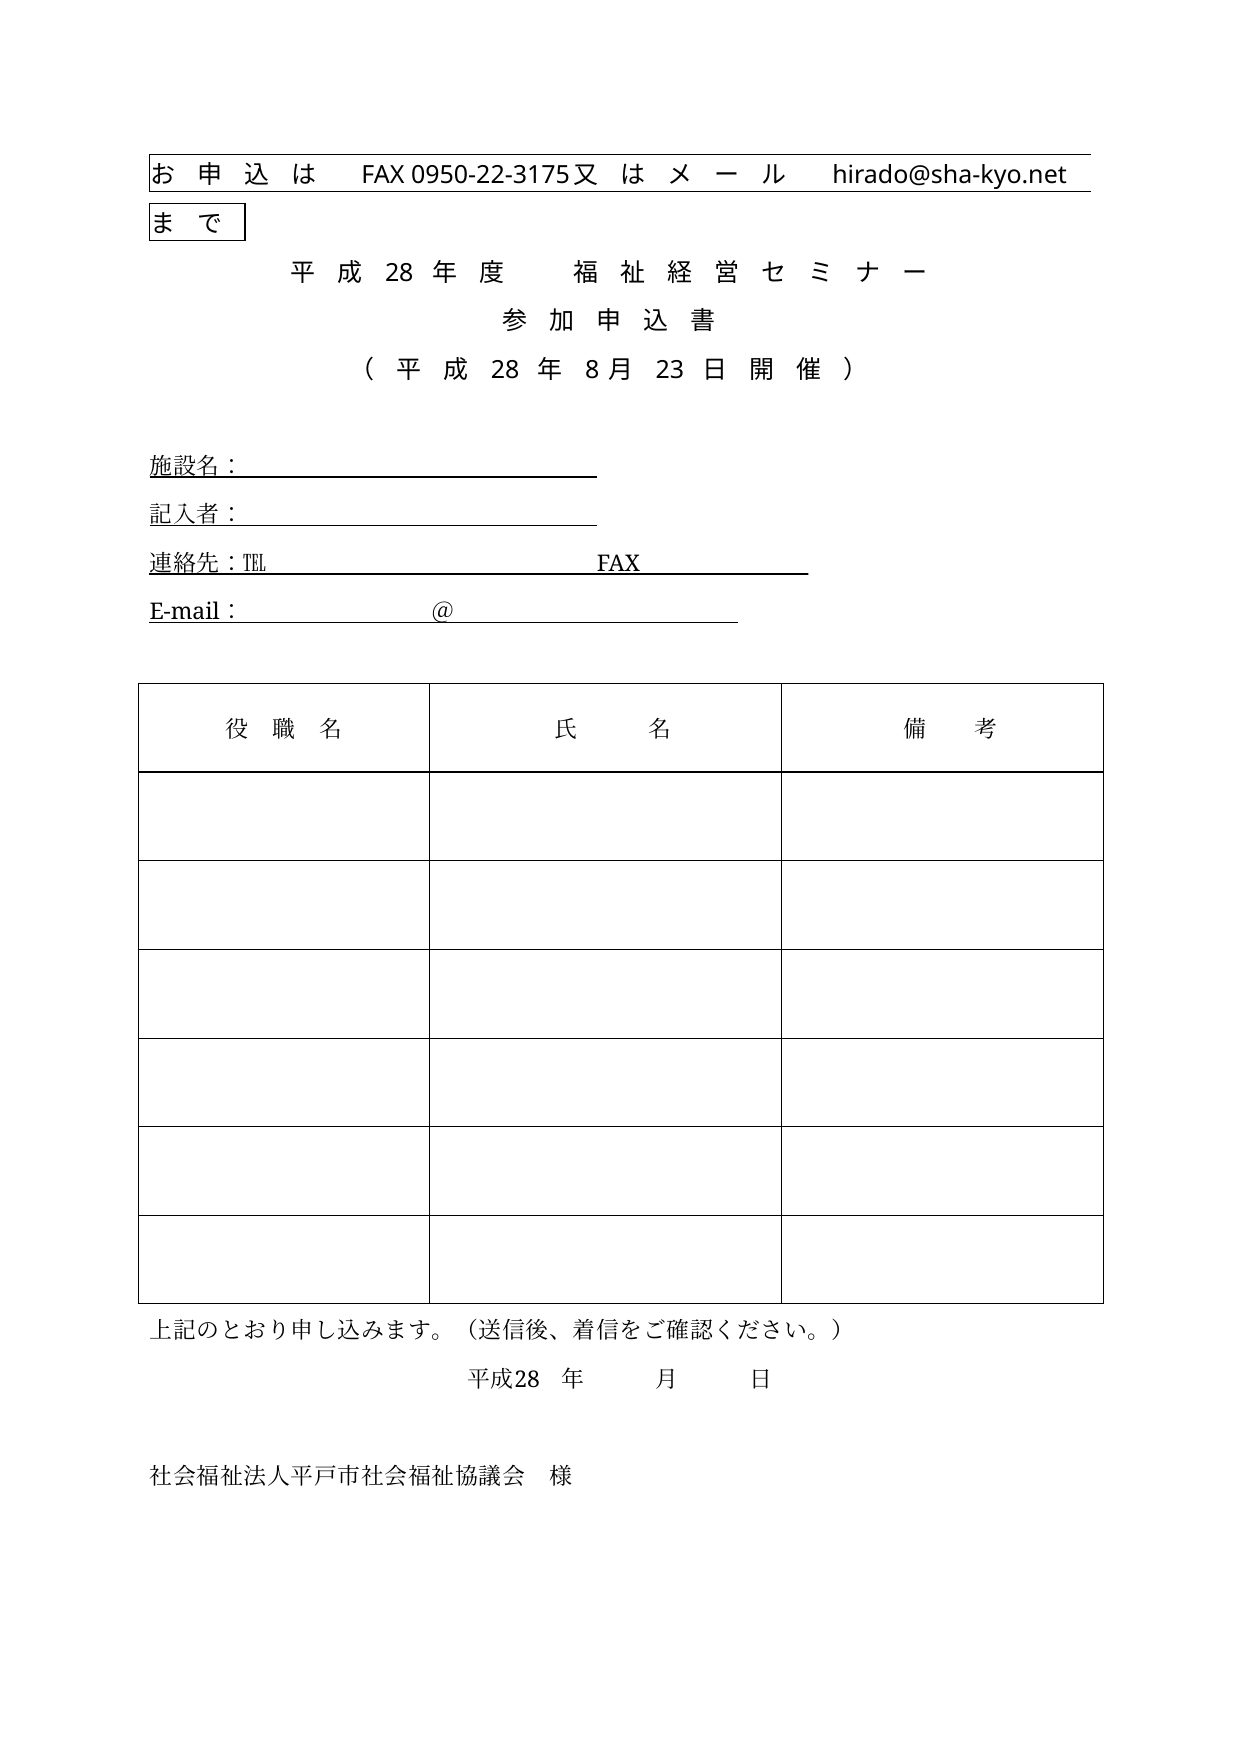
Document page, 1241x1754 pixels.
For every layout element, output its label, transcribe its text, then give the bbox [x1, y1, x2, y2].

text 平成28年 月 日 [149, 1353, 1091, 1401]
text （平成28年8月23日開催） [149, 343, 1091, 392]
table_cell [139, 1127, 429, 1215]
table_cell [430, 1127, 781, 1215]
table_cell [782, 1127, 1103, 1215]
table_cell [139, 1216, 429, 1303]
table_header 氏 名 [430, 684, 781, 771]
table_header 備 考 [782, 684, 1103, 771]
text 参加申込書 [149, 294, 1091, 343]
table_cell [430, 950, 781, 1037]
text 社会福祉法人平戸市社会福祉協議会 様 [149, 1450, 1091, 1498]
text 記入者： [149, 489, 1091, 537]
text 上記のとおり申し込みます。（送信後、着信をご確認ください。） [149, 1304, 1091, 1353]
table_cell [430, 773, 781, 860]
table_cell [139, 773, 429, 860]
table_cell [782, 1039, 1103, 1126]
table_cell [782, 1216, 1103, 1303]
text E-mail： ＠ [149, 586, 1091, 634]
table_cell [782, 950, 1103, 1037]
table_header 役 職 名 [139, 684, 429, 771]
table_cell [782, 861, 1103, 949]
text 平成28年度 福祉経営セミナー [149, 246, 1091, 294]
table_cell [430, 861, 781, 949]
text 施設名： [149, 440, 1091, 489]
table_cell [430, 1216, 781, 1303]
table_cell [782, 773, 1103, 860]
text お申込はFAX 0950-22-3175又はメール hirado@sha-kyo.netまで [150, 155, 1091, 191]
table_cell [139, 861, 429, 949]
table_cell [430, 1039, 781, 1126]
table_cell [139, 1039, 429, 1126]
text 連絡先：℡ FAX [149, 537, 1091, 586]
table_cell [139, 950, 429, 1037]
text お申込はFAX 0950-22-3175又はメール hirado@sha-kyo.netまで [149, 192, 1091, 246]
